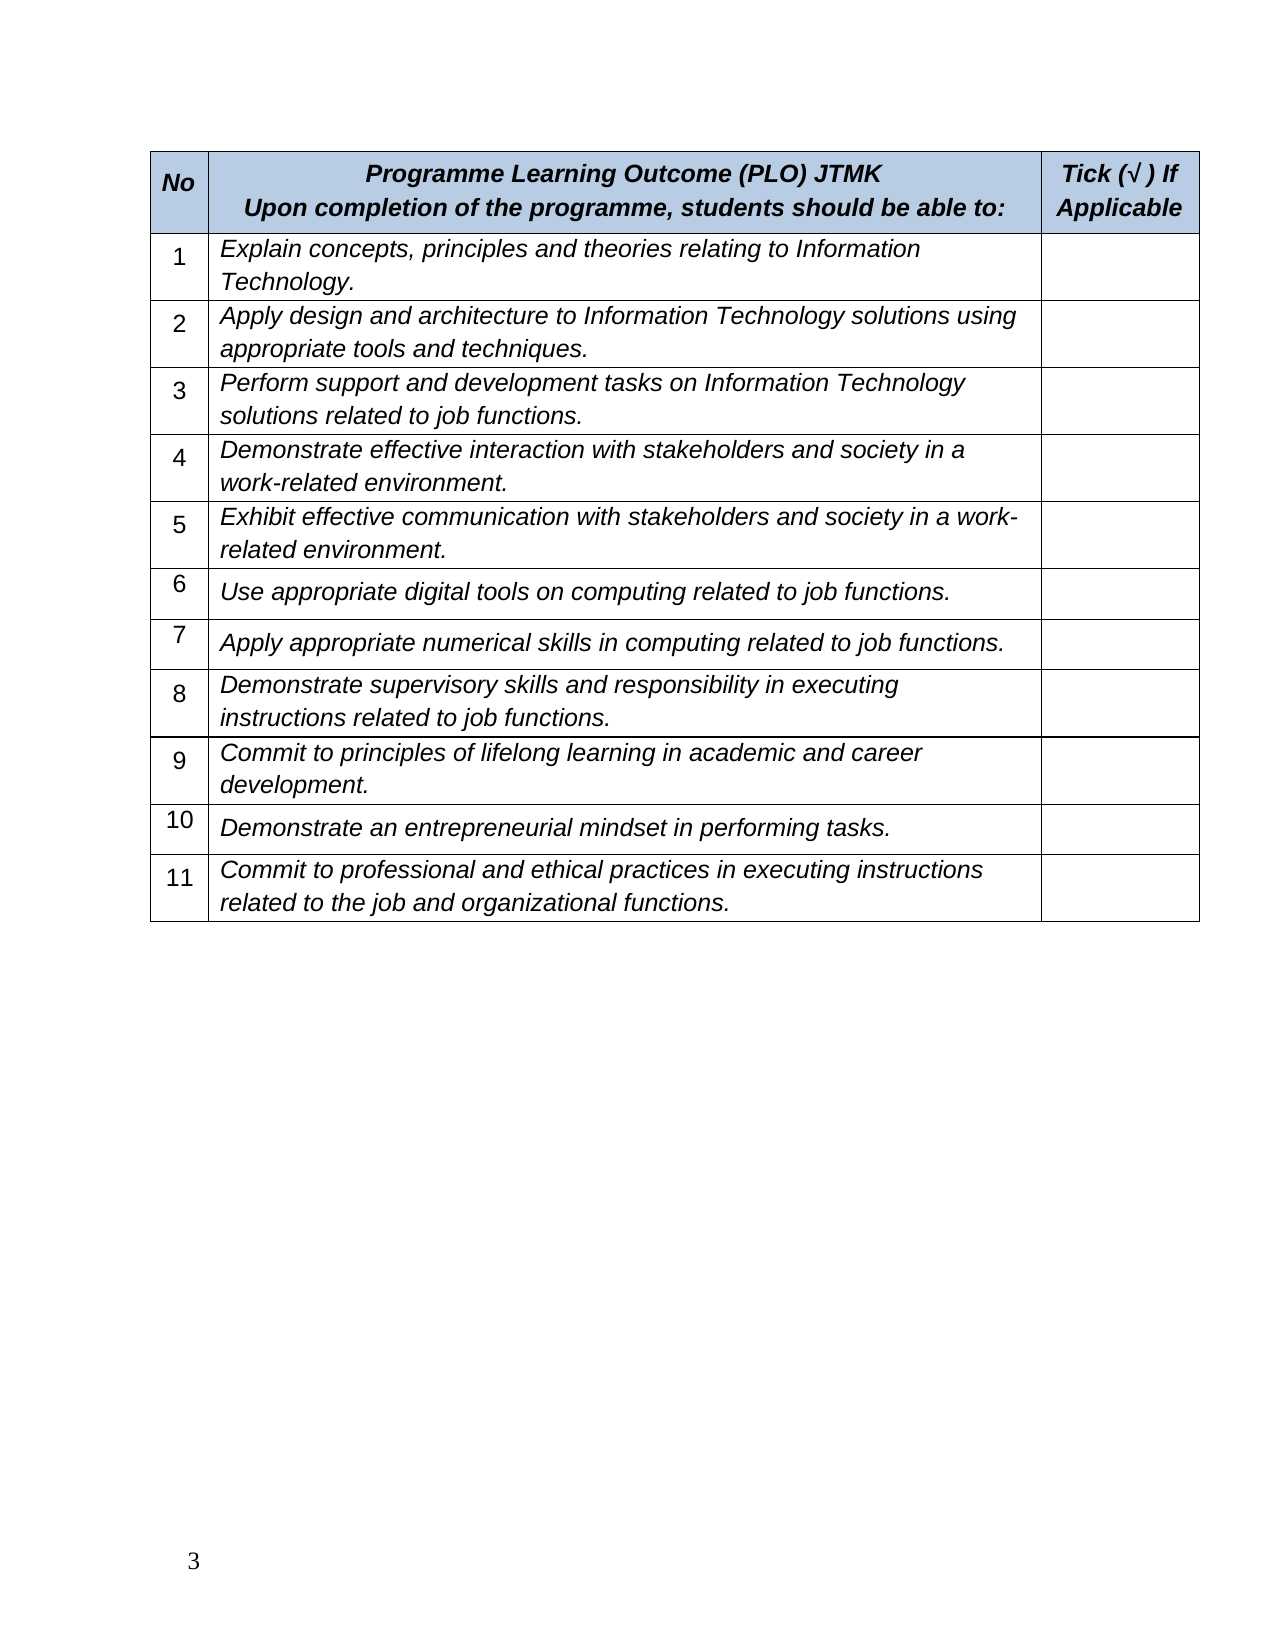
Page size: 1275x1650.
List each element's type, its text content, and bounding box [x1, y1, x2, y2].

table_cell [1042, 738, 1199, 803]
table_cell 6 [151, 569, 208, 619]
table_cell Demonstrate supervisory skills and responsibility in executing instructions related to job functions. [209, 670, 1041, 736]
table_cell [1042, 670, 1199, 736]
table_cell 11 [151, 855, 208, 921]
table_cell 1 [151, 234, 208, 300]
table_cell Commit to professional and ethical practices in executing instructions related to the job and organizational functions. [209, 855, 1041, 921]
table_cell [1042, 569, 1199, 619]
table_cell Demonstrate an entrepreneurial mindset in performing tasks. [209, 805, 1041, 854]
table_cell Use appropriate digital tools on computing related to job functions. [209, 569, 1041, 619]
table_cell [1042, 855, 1199, 921]
table_cell 8 [151, 670, 208, 736]
table_cell 5 [151, 502, 208, 568]
table_cell [1042, 234, 1199, 300]
table_header No [151, 152, 208, 233]
table_cell [1042, 301, 1199, 367]
table_cell [1042, 620, 1199, 669]
table_cell Apply design and architecture to Information Technology solutions using appropriate tools and techniques. [209, 301, 1041, 367]
table_cell Apply appropriate numerical skills in computing related to job functions. [209, 620, 1041, 669]
table_cell [1042, 805, 1199, 854]
table_cell [1042, 502, 1199, 568]
table_cell Demonstrate effective interaction with stakeholders and society in a work-related environment. [209, 435, 1041, 501]
table_cell Exhibit effective communication with stakeholders and society in a work-related environment. [209, 502, 1041, 568]
table_cell [1042, 368, 1199, 434]
table_cell 7 [151, 620, 208, 669]
table_cell 4 [151, 435, 208, 501]
table_cell 2 [151, 301, 208, 367]
table_cell 3 [151, 368, 208, 434]
table_header Programme Learning Outcome (PLO) JTMK Upon completion of the programme, students should be able to: [209, 152, 1041, 233]
table_cell Commit to principles of lifelong learning in academic and career development. [209, 738, 1041, 803]
table_cell Perform support and development tasks on Information Technology solutions related to job functions. [209, 368, 1041, 434]
table_cell 9 [151, 738, 208, 803]
table_cell [1042, 435, 1199, 501]
table_header Tick (√ ) If Applicable [1042, 152, 1199, 233]
table_cell 10 [151, 805, 208, 854]
table_cell Explain concepts, principles and theories relating to Information Technology. [209, 234, 1041, 300]
